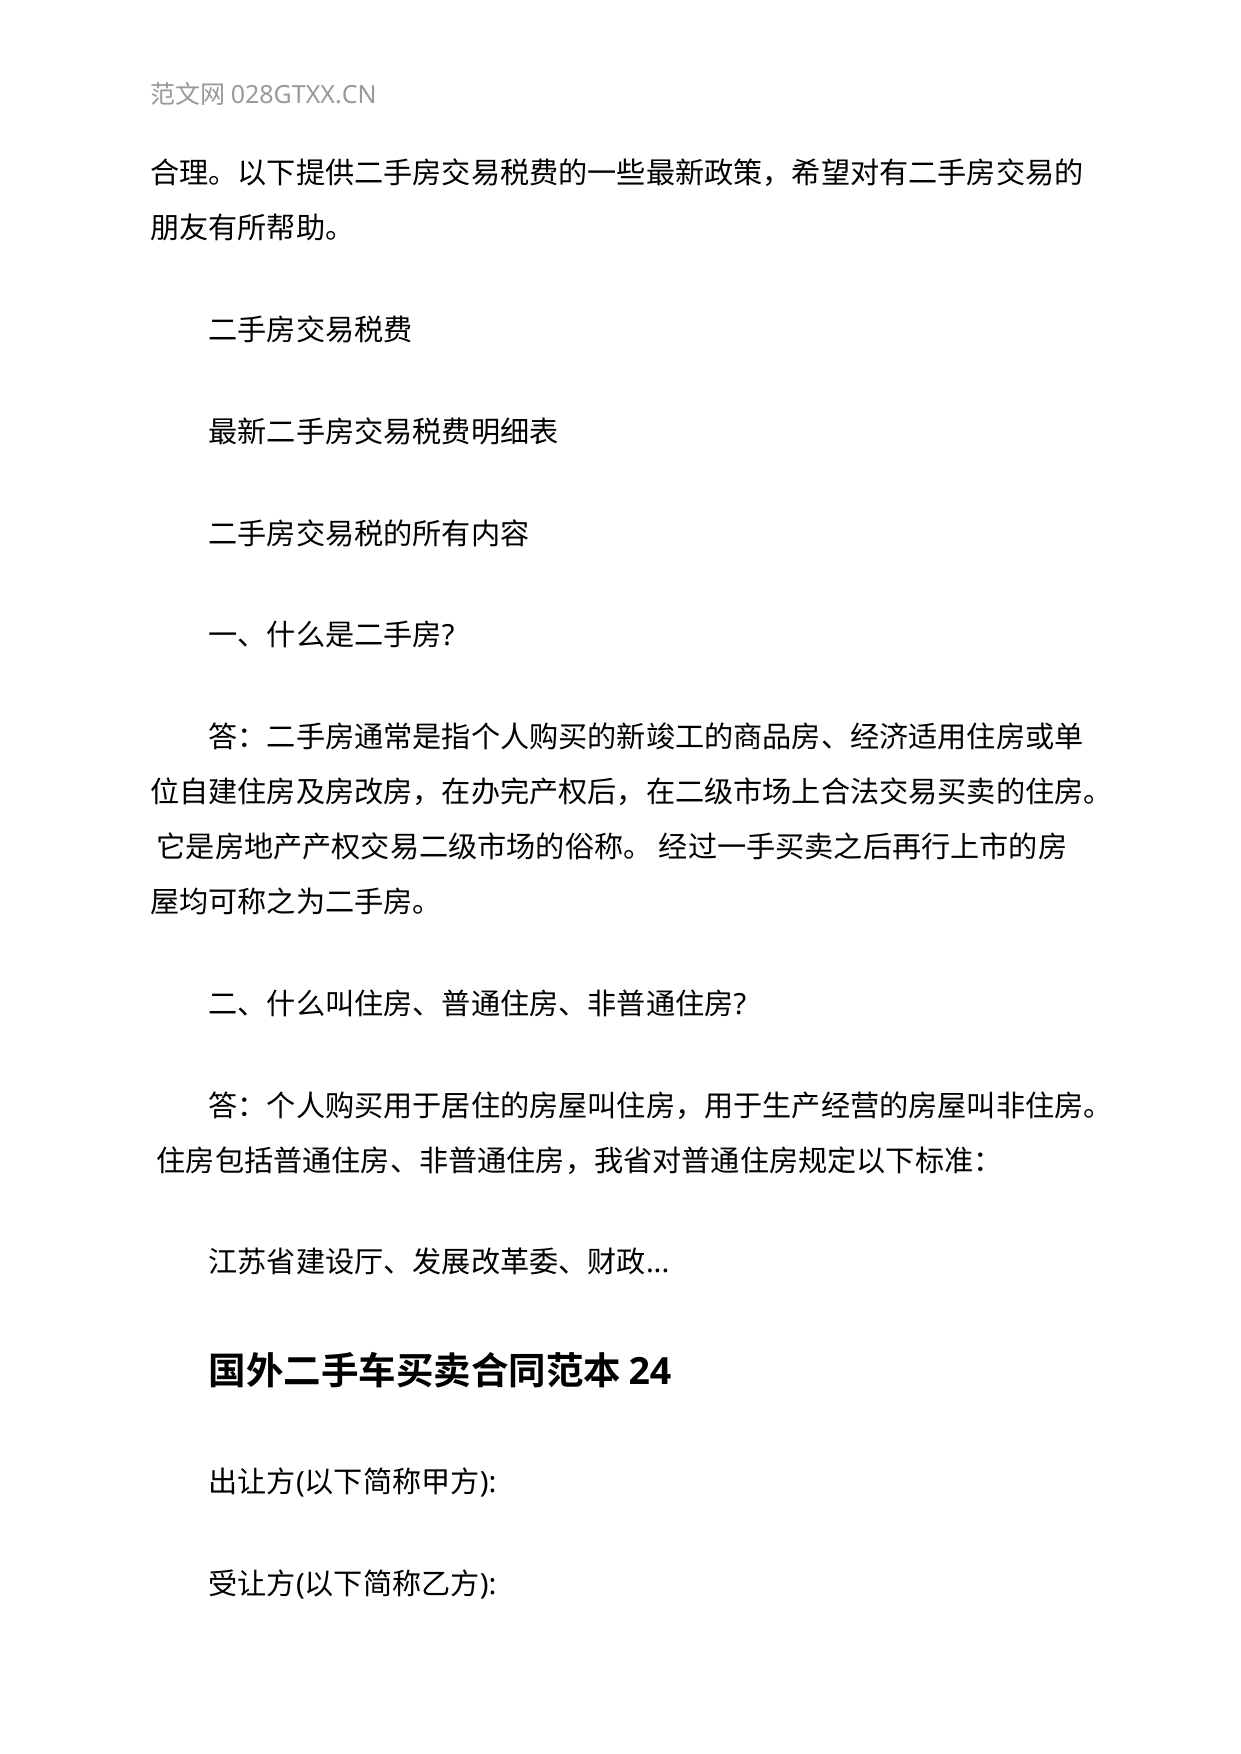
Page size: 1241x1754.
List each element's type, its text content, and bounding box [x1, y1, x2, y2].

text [150, 150, 1090, 247]
text 江苏省建设厅、发展改革委、财政... [150, 1239, 1090, 1281]
text 国外二手车买卖合同范本24 [150, 1341, 1090, 1396]
text 答：二手房通常是指个人购买的新竣工的商品房、经济适用住房或单位自建住房及房改房，在办完产权后，在二级市场上合法交易买卖的住房。 它是房地产产权交易二级市场的俗称。 经过一手买卖之后再行上市的房屋均可称之为二手房。 [150, 714, 1090, 921]
text 出让方(以下简称甲方): [150, 1459, 1090, 1501]
text 一、什么是二手房? [150, 612, 1090, 654]
text 受让方(以下简称乙方): [150, 1561, 1090, 1603]
text 最新二手房交易税费明细表 [150, 408, 1090, 451]
text 二手房交易税的所有内容 [150, 510, 1090, 552]
text 答：个人购买用于居住的房屋叫住房，用于生产经营的房屋叫非住房。 住房包括普通住房、非普通住房，我省对普通住房规定以下标准： [150, 1082, 1090, 1179]
text 二、什么叫住房、普通住房、非普通住房? [150, 980, 1090, 1023]
text 二手房交易税费 [150, 307, 1090, 349]
